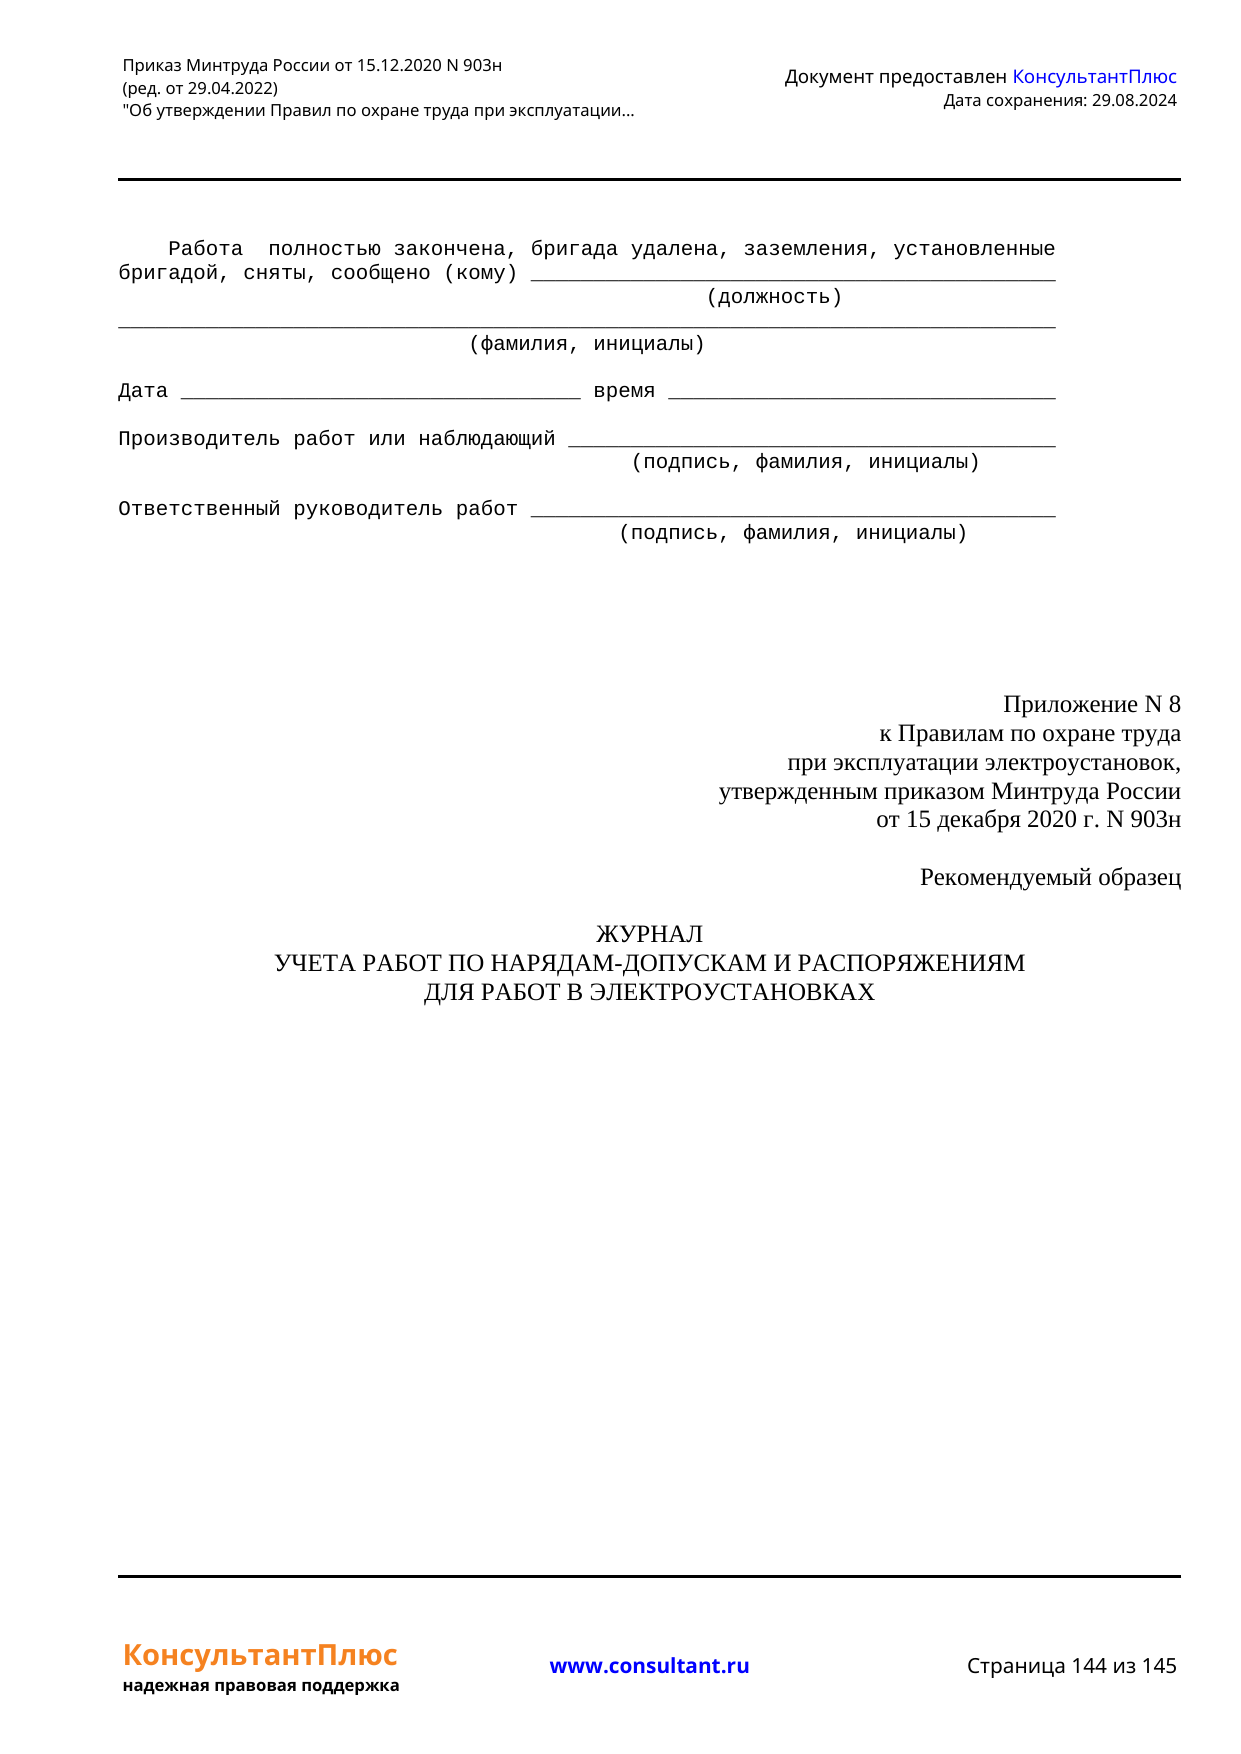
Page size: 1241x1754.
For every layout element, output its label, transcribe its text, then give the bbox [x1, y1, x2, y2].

text бригадой, сняты, сообщено (кому) __________________________________________ [118, 262, 1181, 286]
text к Правилам по охране труда [118, 718, 1181, 747]
text Производитель работ или наблюдающий _______________________________________ [118, 427, 1181, 451]
text Дата ________________________________ время _______________________________ [118, 380, 1181, 404]
text (фамилия, инициалы) [118, 333, 1181, 357]
text ДЛЯ РАБОТ В ЭЛЕКТРОУСТАНОВКАХ [118, 977, 1181, 1006]
text ЖУРНАЛ [118, 919, 1181, 948]
text от 15 декабря 2020 г. N 903н [118, 804, 1181, 833]
text при эксплуатации электроустановок, [118, 747, 1181, 776]
text Работа полностью закончена, бригада удалена, заземления, установленные [118, 238, 1181, 262]
text Ответственный руководитель работ __________________________________________ [118, 498, 1181, 522]
text УЧЕТА РАБОТ ПО НАРЯДАМ-ДОПУСКАМ И РАСПОРЯЖЕНИЯМ [118, 948, 1181, 977]
text Приложение N 8 [118, 689, 1181, 718]
text (подпись, фамилия, инициалы) [118, 522, 1181, 546]
text Рекомендуемый образец [118, 862, 1181, 891]
text (должность) [118, 286, 1181, 309]
text ___________________________________________________________________________ [118, 309, 1181, 333]
text (подпись, фамилия, инициалы) [118, 451, 1181, 475]
text утвержденным приказом Минтруда России [118, 776, 1181, 804]
